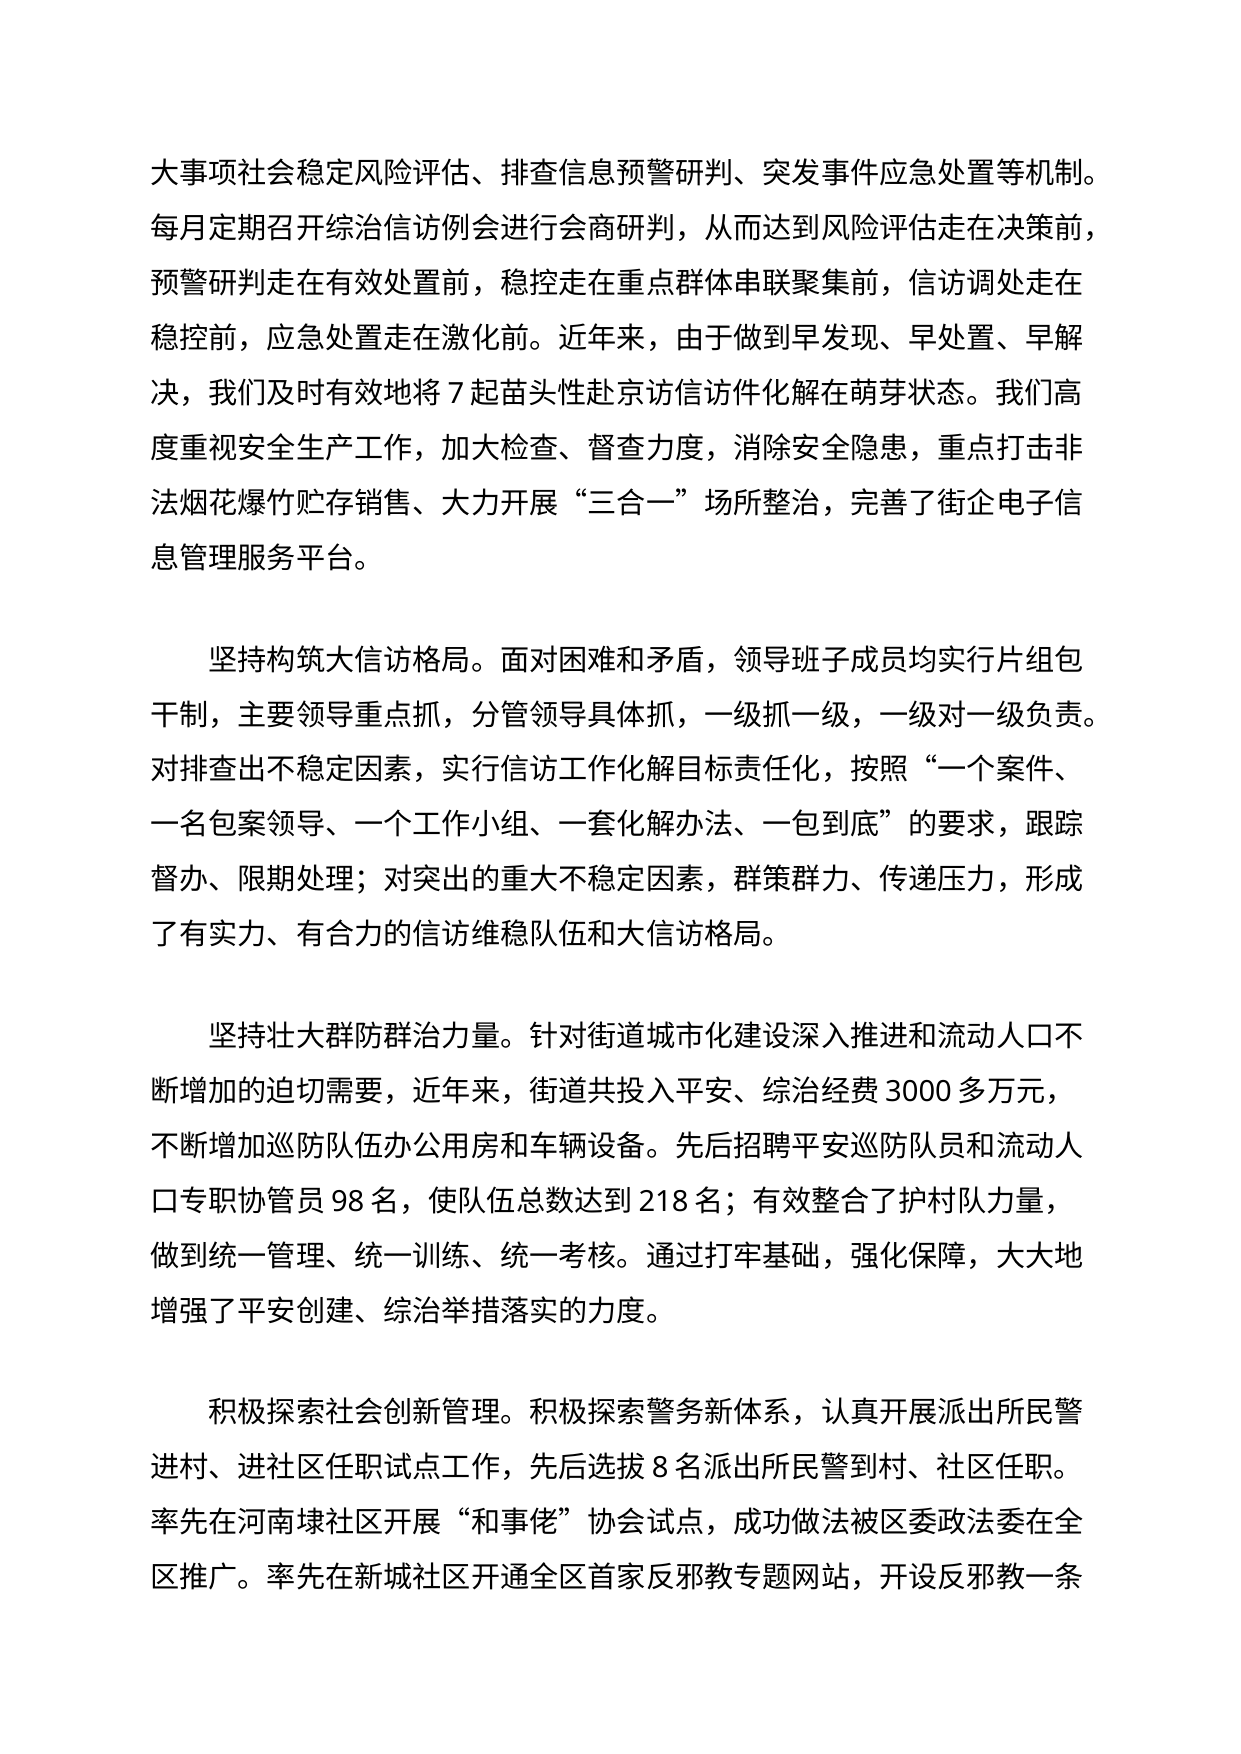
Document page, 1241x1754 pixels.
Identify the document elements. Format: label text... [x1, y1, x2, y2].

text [150, 150, 1090, 577]
text 坚持构筑大信访格局。面对困难和矛盾，领导班子成员均实行片组包干制，主要领导重点抓，分管领导具体抓，一级抓一级，一级对一级负责。对排查出不稳定因素，实行信访工作化解目标责任化，按照“一个案件、一名包案领导、一个工作小组、一套化解办法、一包到底”的要求，跟踪督办、限期处理；对突出的重大不稳定因素，群策群力、传递压力，形成了有实力、有合力的信访维稳队伍和大信访格局。 [150, 636, 1090, 953]
text 坚持壮大群防群治力量。针对街道城市化建设深入推进和流动人口不断增加的迫切需要，近年来，街道共投入平安、综治经费3000多万元，不断增加巡防队伍办公用房和车辆设备。先后招聘平安巡防队员和流动人口专职协管员98名，使队伍总数达到218名；有效整合了护村队力量，做到统一管理、统一训练、统一考核。通过打牢基础，强化保障，大大地增强了平安创建、综治举措落实的力度。 [150, 1012, 1090, 1329]
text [150, 1389, 1090, 1596]
